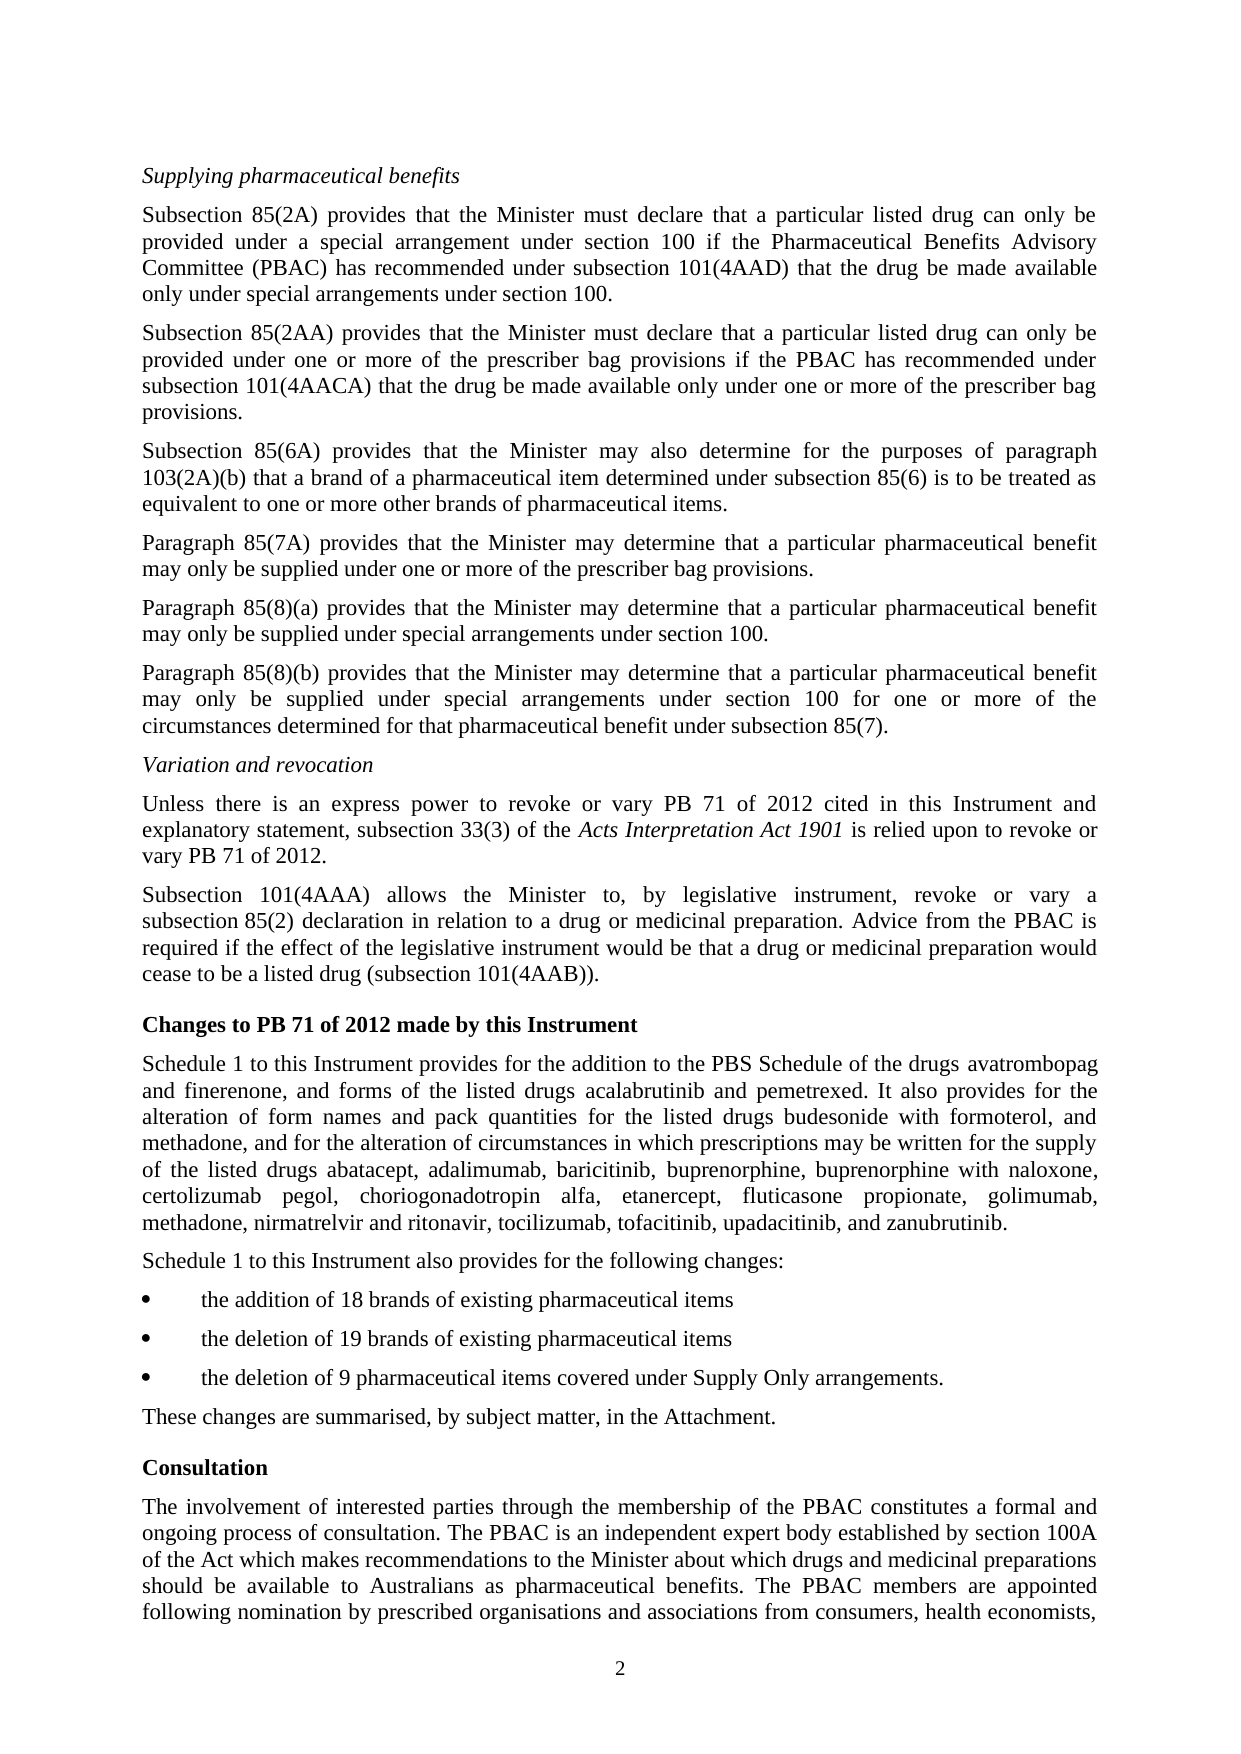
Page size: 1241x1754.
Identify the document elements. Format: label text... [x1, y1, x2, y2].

list the addition of 18 brands of existing pharmaceutical items [142, 1286, 1098, 1313]
text Supplying pharmaceutical benefits [142, 162, 1089, 189]
text Consultation [142, 1454, 1098, 1481]
text These changes are summarised, by subject matter, in the Attachment. [142, 1403, 1098, 1429]
text Unless there is an express power to revoke or vary PB 71 of 2012 cited in this Instrument and explanatory statement, subsection 33(3) of the Acts Interpretation Act 1901 is relied upon to revoke or vary PB 71 of 2012. [142, 789, 1098, 869]
text Paragraph 85(8)(b) provides that the Minister may determine that a particular pharmaceutical benefit may only be supplied under special arrangements under section 100 for one or more of the circumstances determined for that pharmaceutical benefit under subsection 85(7). [142, 659, 1098, 738]
text Variation and revocation [142, 751, 1098, 777]
list the deletion of 9 pharmaceutical items covered under Supply Only arrangements. [142, 1364, 1098, 1390]
list the deletion of 19 brands of existing pharmaceutical items [142, 1325, 1098, 1351]
text Changes to PB 71 of 2012 made by this Instrument [142, 1012, 1098, 1038]
text Subsection 101(4AAA) allows the Minister to, by legislative instrument, revoke or vary a subsection 85(2) declaration in relation to a drug or medicinal preparation. Advice from the PBAC is required if the effect of the legislative instrument would be that a drug or medicinal preparation would cease to be a listed drug (subsection 101(4AAB)). [142, 881, 1098, 987]
text Schedule 1 to this Instrument also provides for the following changes: [142, 1247, 1098, 1274]
text Paragraph 85(7A) provides that the Minister may determine that a particular pharmaceutical benefit may only be supplied under one or more of the prescriber bag provisions. [142, 529, 1098, 581]
text Subsection 85(6A) provides that the Minister may also determine for the purposes of paragraph 103(2A)(b) that a brand of a pharmaceutical item determined under subsection 85(6) is to be treated as equivalent to one or more other brands of pharmaceutical items. [142, 437, 1098, 516]
text Schedule 1 to this Instrument provides for the addition to the PBS Schedule of the drugs avatrombopag and finerenone, and forms of the listed drugs acalabrutinib and pemetrexed. It also provides for the alteration of form names and pack quantities for the listed drugs budesonide with formoterol, and methadone, and for the alteration of circumstances in which prescriptions may be written for the supply of the listed drugs abatacept, adalimumab, baricitinib, buprenorphine, buprenorphine with naloxone, certolizumab pegol, choriogonadotropin alfa, etanercept, fluticasone propionate, golimumab, methadone, nirmatrelvir and ritonavir, tocilizumab, tofacitinib, upadacitinib, and zanubrutinib. [142, 1050, 1098, 1235]
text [142, 1493, 1098, 1625]
text Paragraph 85(8)(a) provides that the Minister may determine that a particular pharmaceutical benefit may only be supplied under special arrangements under section 100. [142, 594, 1098, 647]
text Subsection 85(2A) provides that the Minister must declare that a particular listed drug can only be provided under a special arrangement under section 100 if the Pharmaceutical Benefits Advisory Committee (PBAC) has recommended under subsection 101(4AAD) that the drug be made available only under special arrangements under section 100. [142, 201, 1098, 307]
text Subsection 85(2AA) provides that the Minister must declare that a particular listed drug can only be provided under one or more of the prescriber bag provisions if the PBAC has recommended under subsection 101(4AACA) that the drug be made available only under one or more of the prescriber bag provisions. [142, 319, 1098, 425]
